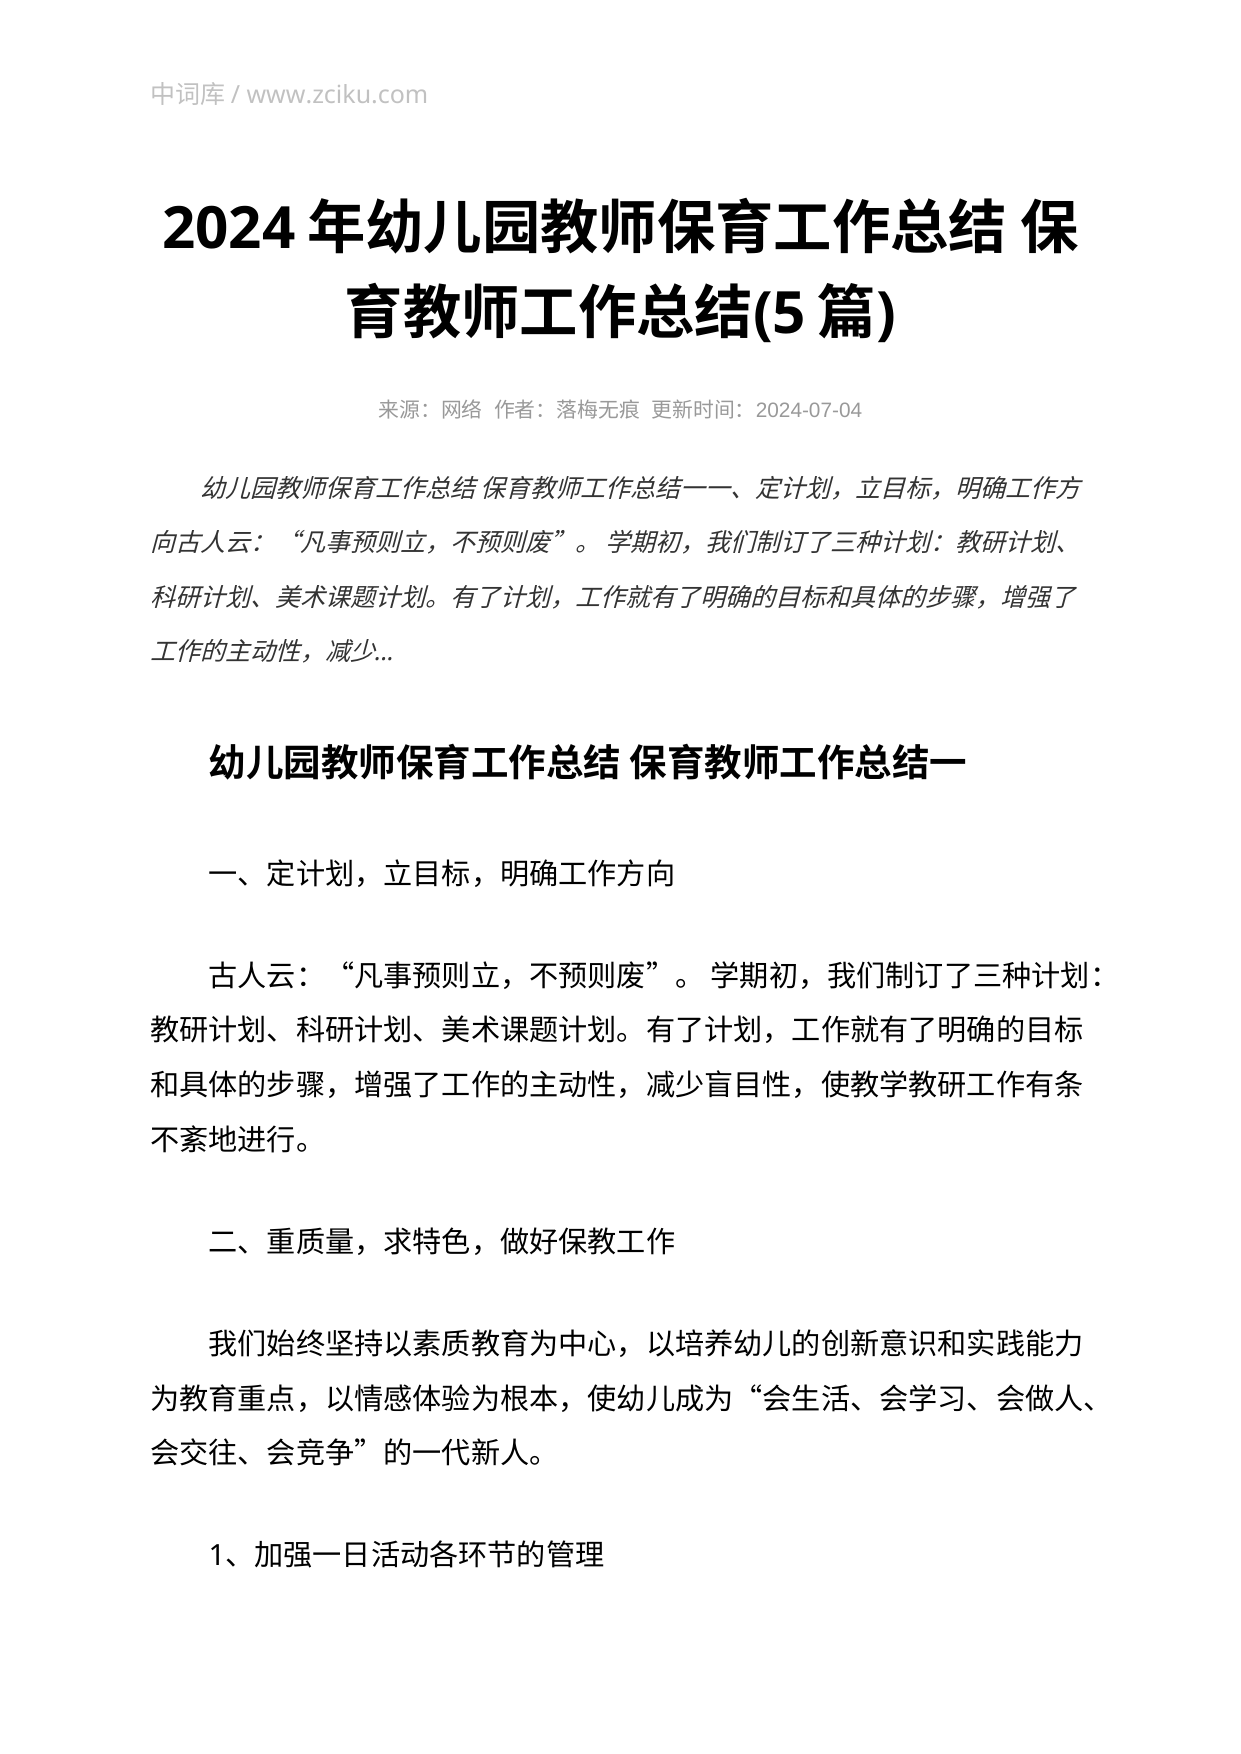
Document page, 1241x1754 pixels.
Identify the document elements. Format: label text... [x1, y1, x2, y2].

text 一、定计划，立目标，明确工作方向 [150, 850, 1090, 893]
text 二、重质量，求特色，做好保教工作 [150, 1218, 1090, 1261]
text 我们始终坚持以素质教育为中心，以培养幼儿的创新意识和实践能力为教育重点，以情感体验为根本，使幼儿成为“会生活、会学习、会做人、会交往、会竞争”的一代新人。 [150, 1320, 1090, 1472]
text 古人云：“凡事预则立，不预则废”。 学期初，我们制订了三种计划：教研计划、科研计划、美术课题计划。有了计划，工作就有了明确的目标和具体的步骤，增强了工作的主动性，减少盲目性，使教学教研工作有条不紊地进行。 [150, 952, 1090, 1159]
text 幼儿园教师保育工作总结 保育教师工作总结一 [150, 733, 1090, 787]
text 1、加强一日活动各环节的管理 [150, 1532, 1090, 1574]
text 幼儿园教师保育工作总结 保育教师工作总结一一、定计划，立目标，明确工作方向古人云：“凡事预则立，不预则废”。 学期初，我们制订了三种计划：教研计划、科研计划、美术课题计划。有了计划，工作就有了明确的目标和具体的步骤，增强了工作的主动性，减少... [150, 468, 1090, 668]
subtitle 2024年幼儿园教师保育工作总结 保育教师工作总结(5篇) [150, 181, 1090, 351]
text 来源：网络 作者：落梅无痕 更新时间：2024-07-04 [150, 398, 1090, 422]
